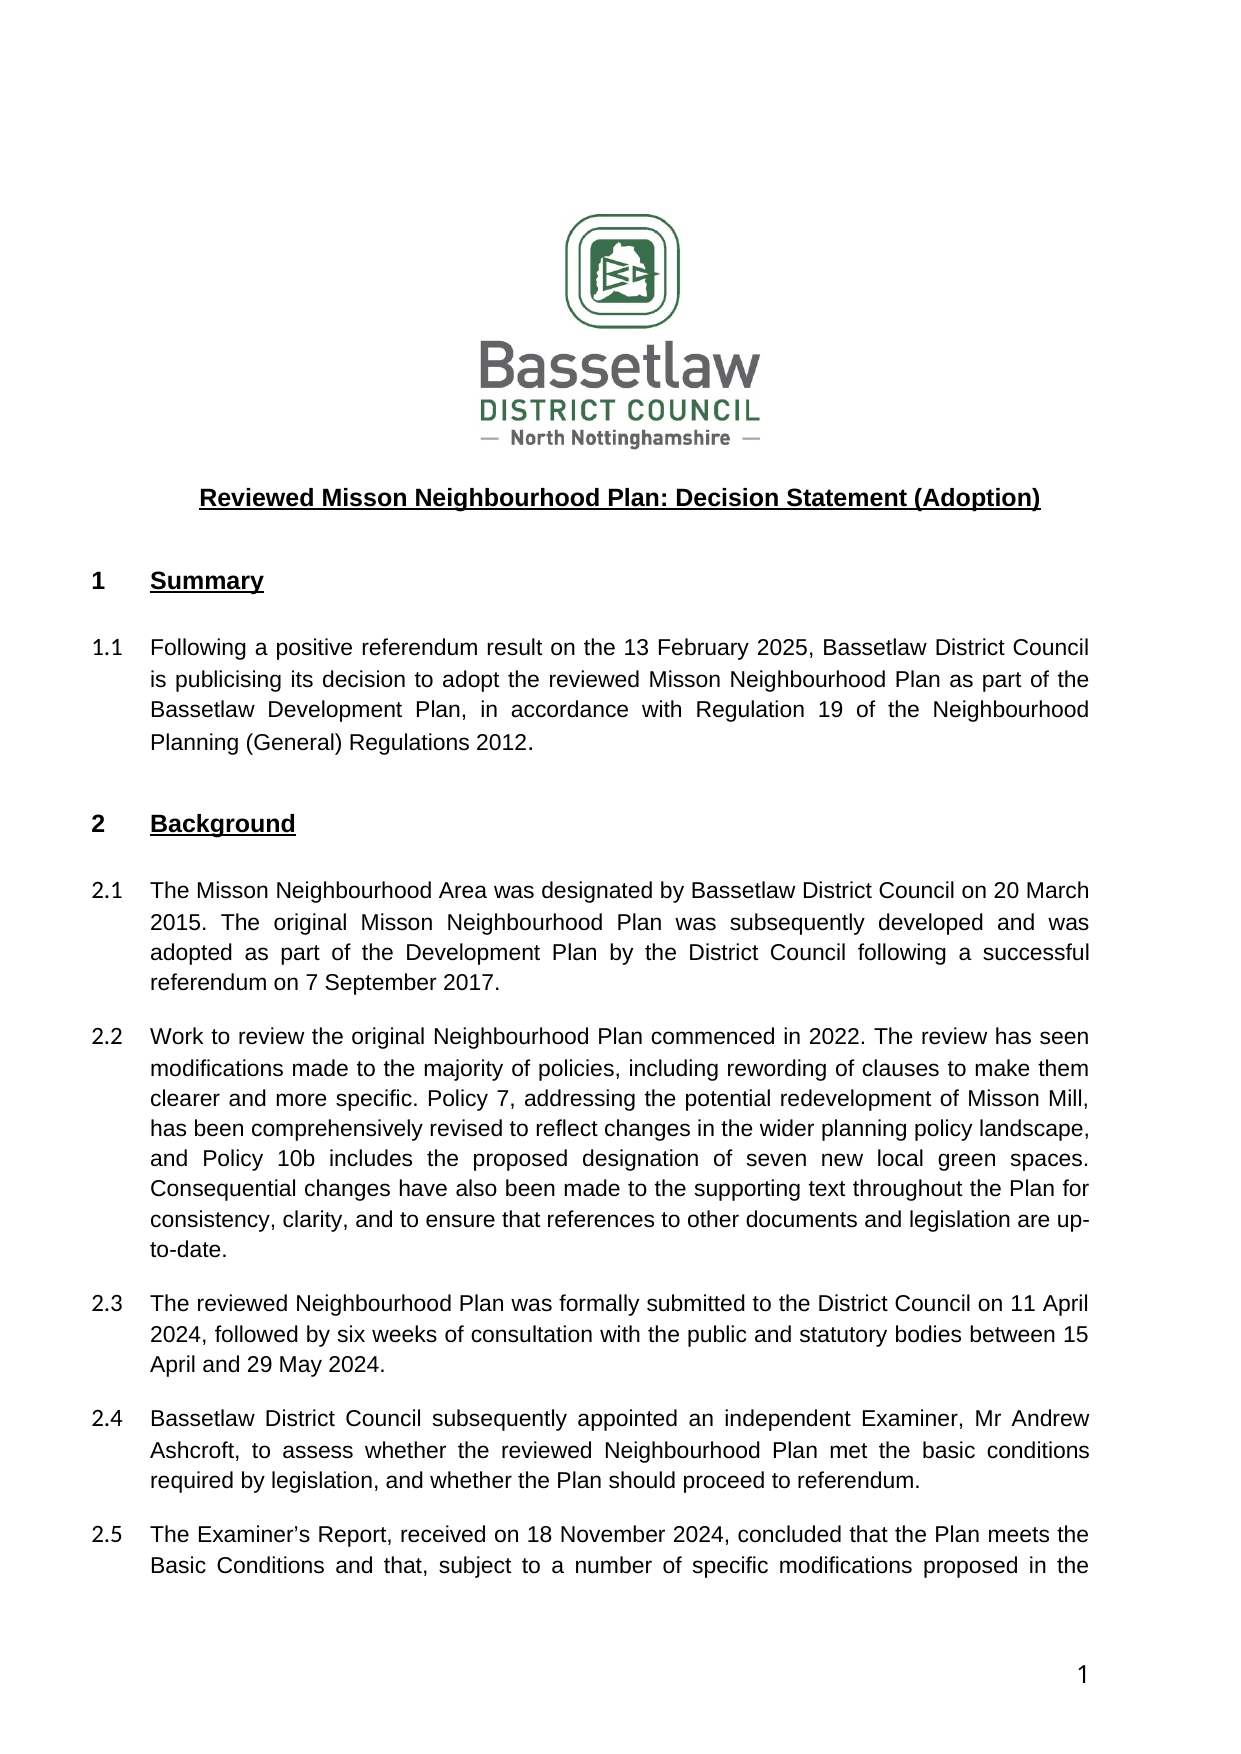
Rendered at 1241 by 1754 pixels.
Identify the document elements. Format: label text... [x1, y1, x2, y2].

subtitle Background [91, 809, 1090, 838]
text Reviewed Misson Neighbourhood Plan: Decision Statement (Adoption) [150, 483, 1090, 512]
text Work to review the original Neighbourhood Plan commenced in 2022. The review has seen modifications made to the majority of policies, including rewording of clauses to make them clearer and more specific. Policy 7, addressing the potential redevelopment of Misson Mill, has been comprehensively revised to reflect changes in the wider planning policy landscape, and Policy 10b includes the proposed designation of seven new local green spaces. Consequential changes have also been made to the supporting text throughout the Plan for consistency, clarity, and to ensure that references to other documents and legislation are up-to-date. [91, 1020, 1090, 1262]
text The reviewed Neighbourhood Plan was formally submitted to the District Council on 11 April 2024, followed by six weeks of consultation with the public and statutory bodies between 15 April and 29 May 2024. [91, 1287, 1090, 1378]
subtitle Summary [91, 566, 1090, 595]
text Following a positive referendum result on the 13 February 2025, Bassetlaw District Council is publicising its decision to adopt the reviewed Misson Neighbourhood Plan as part of the Bassetlaw Development Plan, in accordance with Regulation 19 of the Neighbourhood Planning (General) Regulations 2012. [91, 631, 1090, 755]
text The Misson Neighbourhood Area was designated by Bassetlaw District Council on 20 March 2015. The original Misson Neighbourhood Plan was subsequently developed and was adopted as part of the Development Plan by the District Council following a successful referendum on 7 September 2017. [91, 874, 1090, 996]
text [91, 1518, 1090, 1579]
picture [475, 210, 766, 458]
text Bassetlaw District Council subsequently appointed an independent Examiner, Mr Andrew Ashcroft, to assess whether the reviewed Neighbourhood Plan met the basic conditions required by legislation, and whether the Plan should proceed to referendum. [91, 1402, 1090, 1493]
